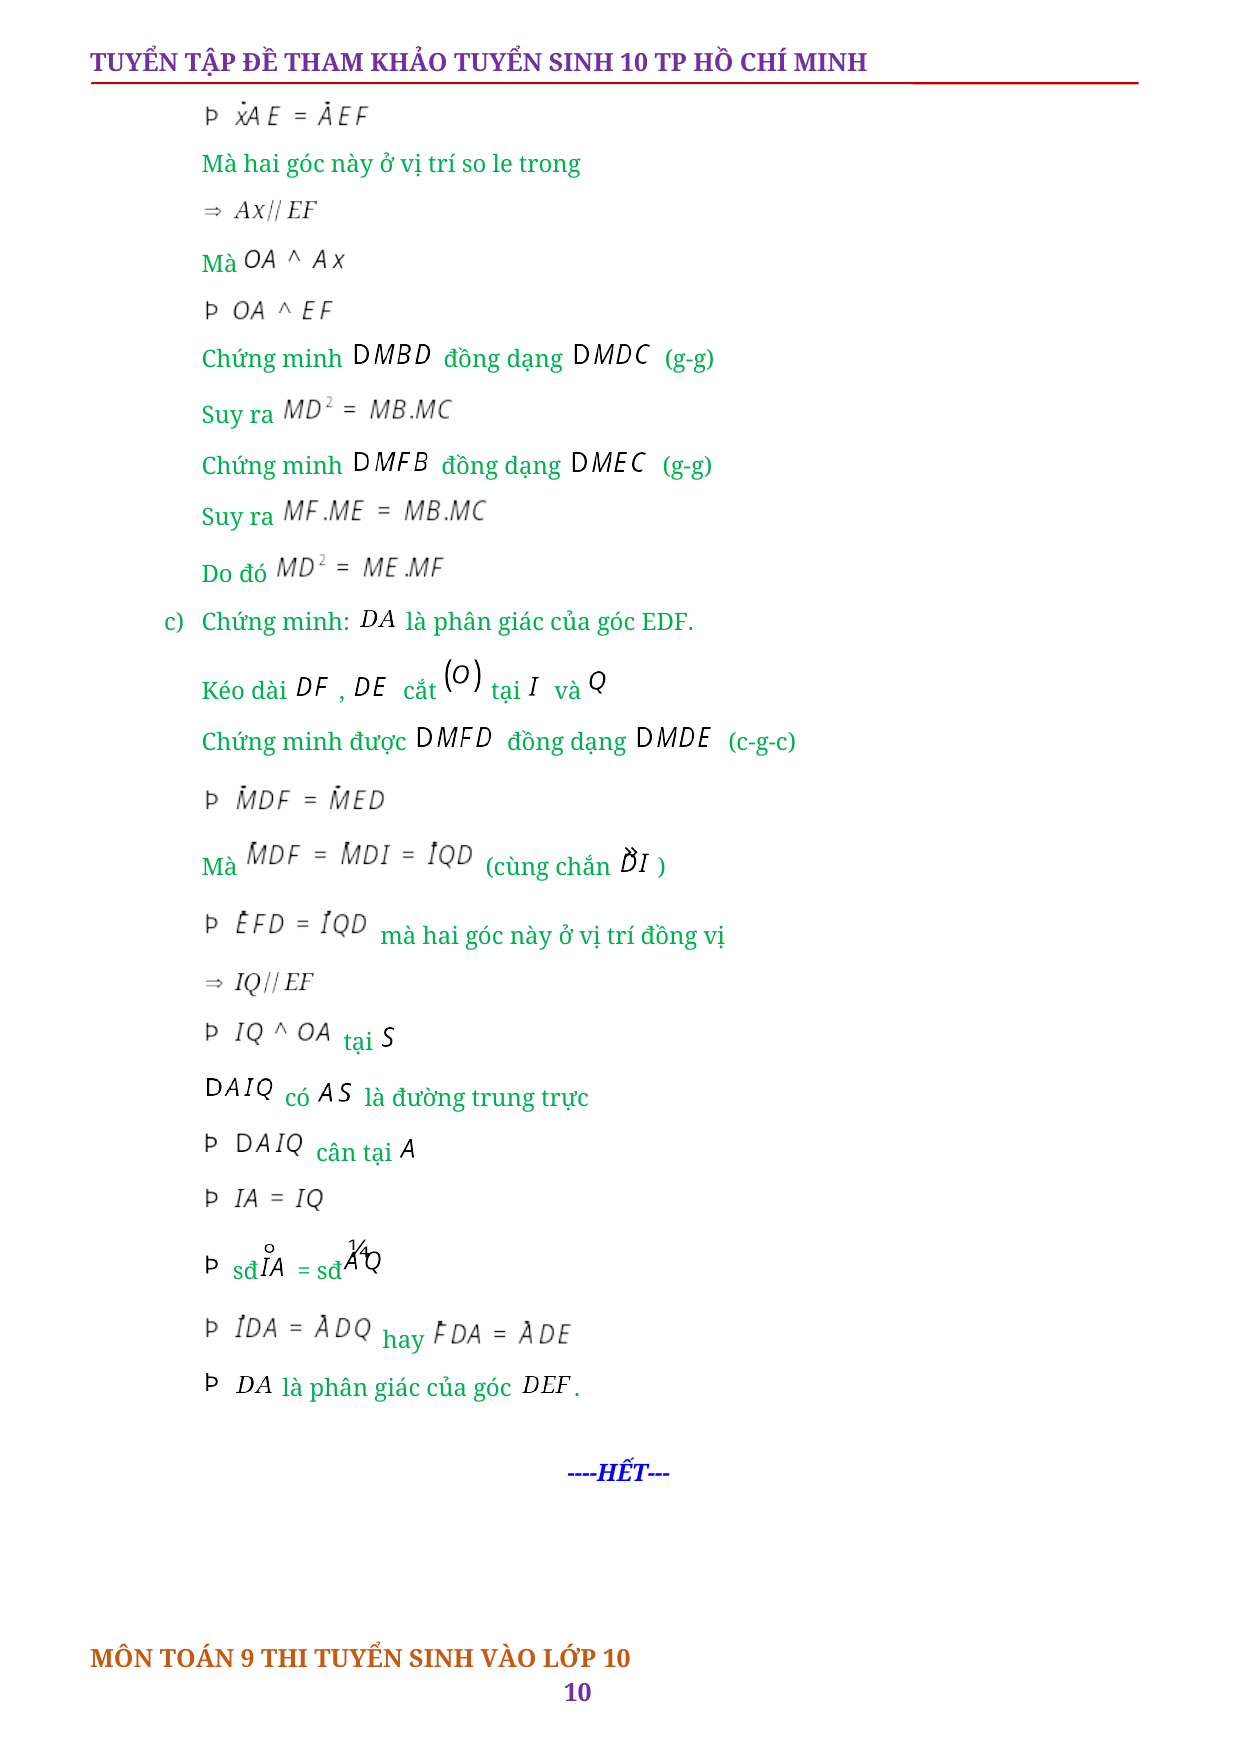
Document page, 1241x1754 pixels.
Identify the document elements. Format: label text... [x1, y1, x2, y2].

list Chứng minh đồng dạng (g-g) [201, 447, 1150, 482]
list Suy ra [201, 498, 1150, 532]
list mà hai góc này ở vị trí đồng vị [201, 899, 1150, 951]
list Chứng minh đồng dạng (g-g) [201, 340, 1150, 374]
list cân tại [201, 1129, 1150, 1169]
list có là đường trung trực [201, 1073, 1150, 1113]
list Suy ra [201, 391, 1150, 431]
list Chứng minh: là phân giác của góc EDF. [164, 605, 1150, 638]
list Mà [201, 245, 1150, 279]
list Kéo dài , cắt tại và [201, 654, 1150, 707]
list hay [201, 1302, 1150, 1355]
text ----HẾT--- [90, 1420, 1150, 1488]
list sđ = sđ [201, 1232, 1150, 1286]
list Mà (cùng chắn ) [201, 830, 1150, 883]
list Mà hai góc này ở vị trí so le trong [201, 146, 1150, 179]
list Chứng minh được đồng dạng (c-g-c) [201, 723, 1150, 757]
list Do đó [201, 549, 1150, 589]
list là phân giác của góc . [201, 1371, 1150, 1404]
list tại [201, 1018, 1150, 1057]
